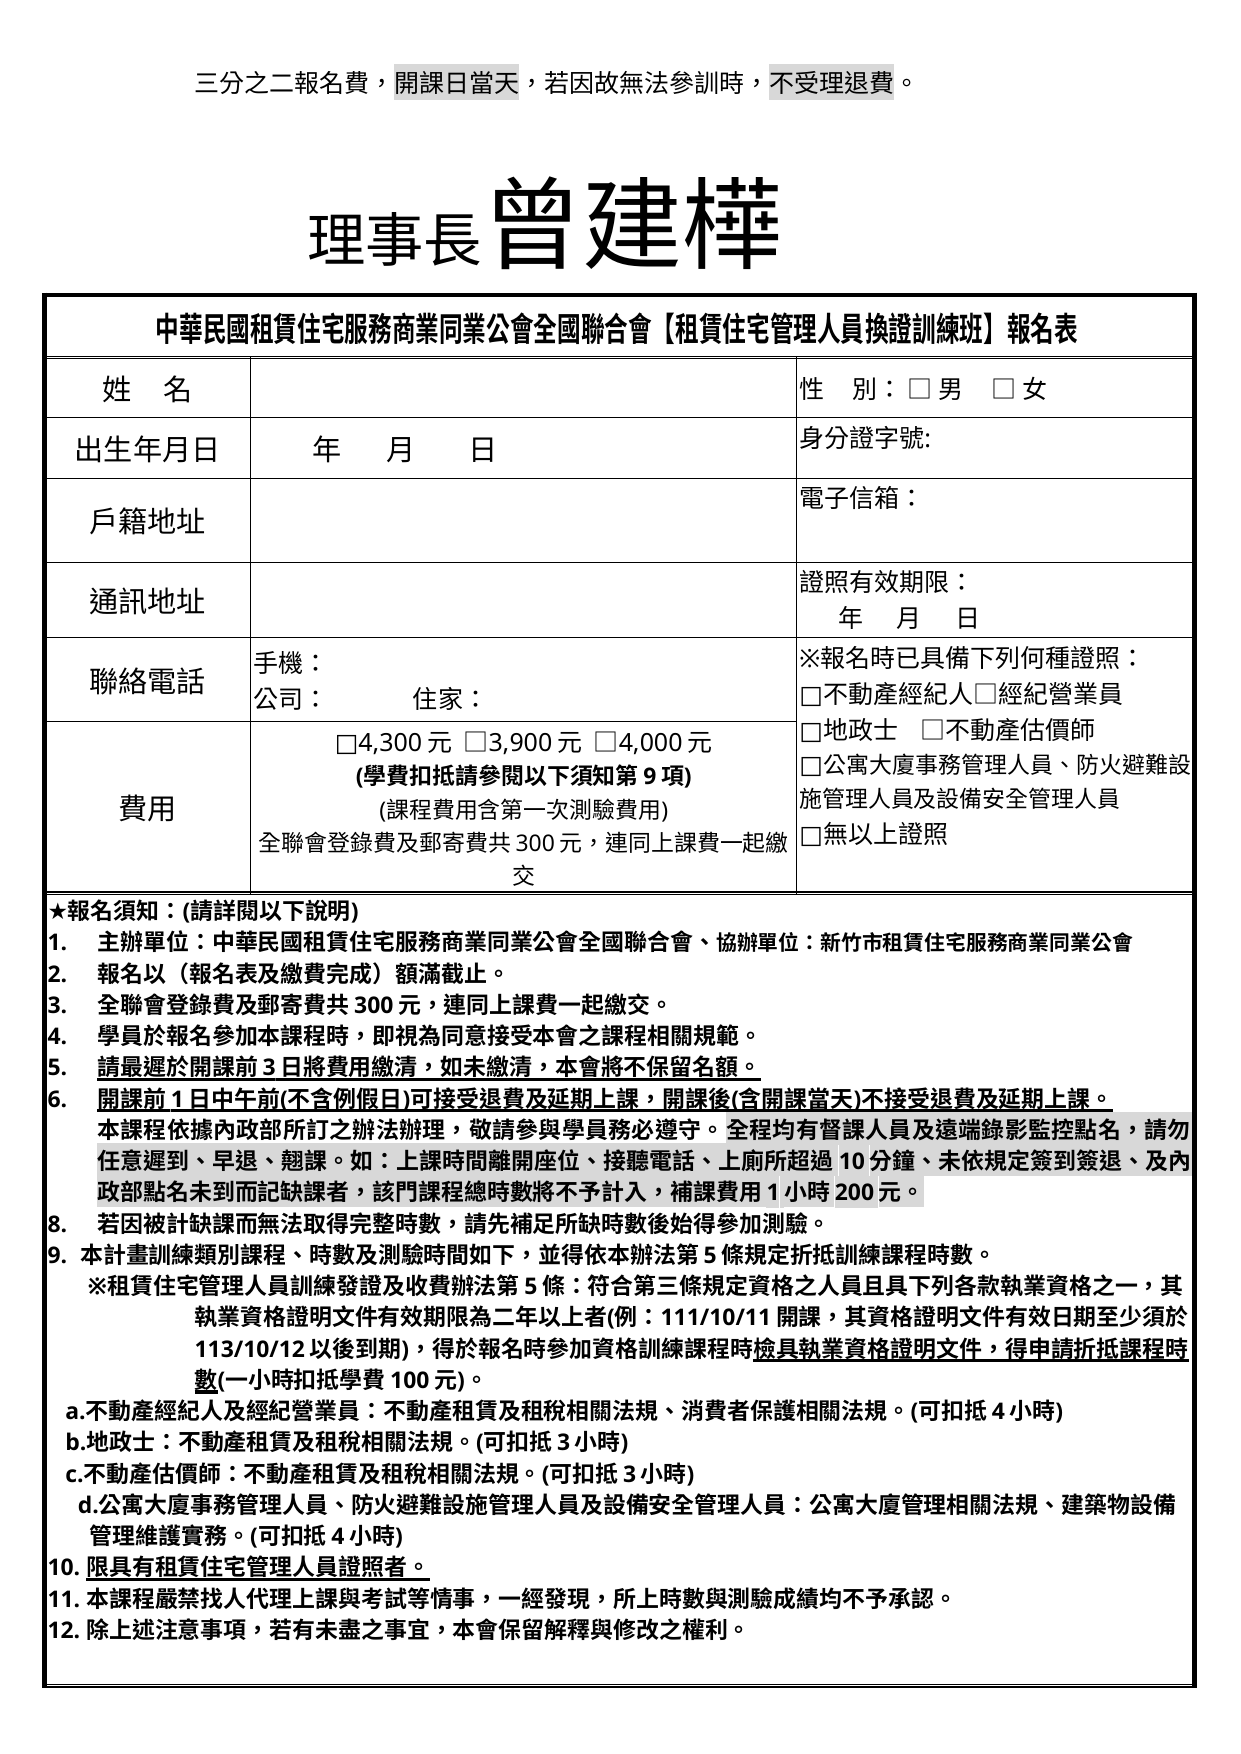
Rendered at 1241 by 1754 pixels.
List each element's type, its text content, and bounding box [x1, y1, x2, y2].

table_cell 身分證字號: [797, 418, 1192, 478]
table_cell □4,300元 □3,900元 □4,000元 (學費扣抵請參閱以下須知第9項) (課程費用含第一次測驗費用) 全聯會登錄費及郵寄費共300元，連同上課費一起繳交 [251, 722, 796, 891]
table_cell 通訊地址 [47, 563, 250, 637]
table_cell 費用 [47, 722, 250, 891]
text 理事長曾建樺 [59, 143, 1181, 293]
table_cell [251, 563, 796, 637]
table_cell 性 別： □ 男 □ 女 [797, 359, 1192, 417]
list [109, 59, 1181, 101]
table_cell 年 月 日 [251, 418, 796, 478]
table_cell 聯絡電話 [47, 638, 250, 721]
table_cell [251, 479, 796, 562]
table_cell 戶籍地址 [47, 479, 250, 562]
table_cell 姓 名 [47, 359, 250, 417]
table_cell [47, 1113, 1192, 1684]
table_cell 手機： 公司： 住家： [251, 638, 796, 721]
table_cell 電子信箱： [797, 479, 1192, 562]
table_cell 出生年月日 [47, 418, 250, 478]
table_cell 證照有效期限： 年 月 日 [797, 563, 1192, 637]
table_cell [251, 359, 796, 417]
table_header 中華民國租賃住宅服務商業同業公會全國聯合會【租賃住宅管理人員換證訓練班】報名表 [47, 297, 1192, 356]
table_cell ※報名時已具備下列何種證照： □不動產經紀人□經紀營業員 □地政士 □不動產估價師 □公寓大廈事務管理人員、防火避難設施管理人員及設備安全管理人員 □無以上證照 [797, 638, 1192, 891]
